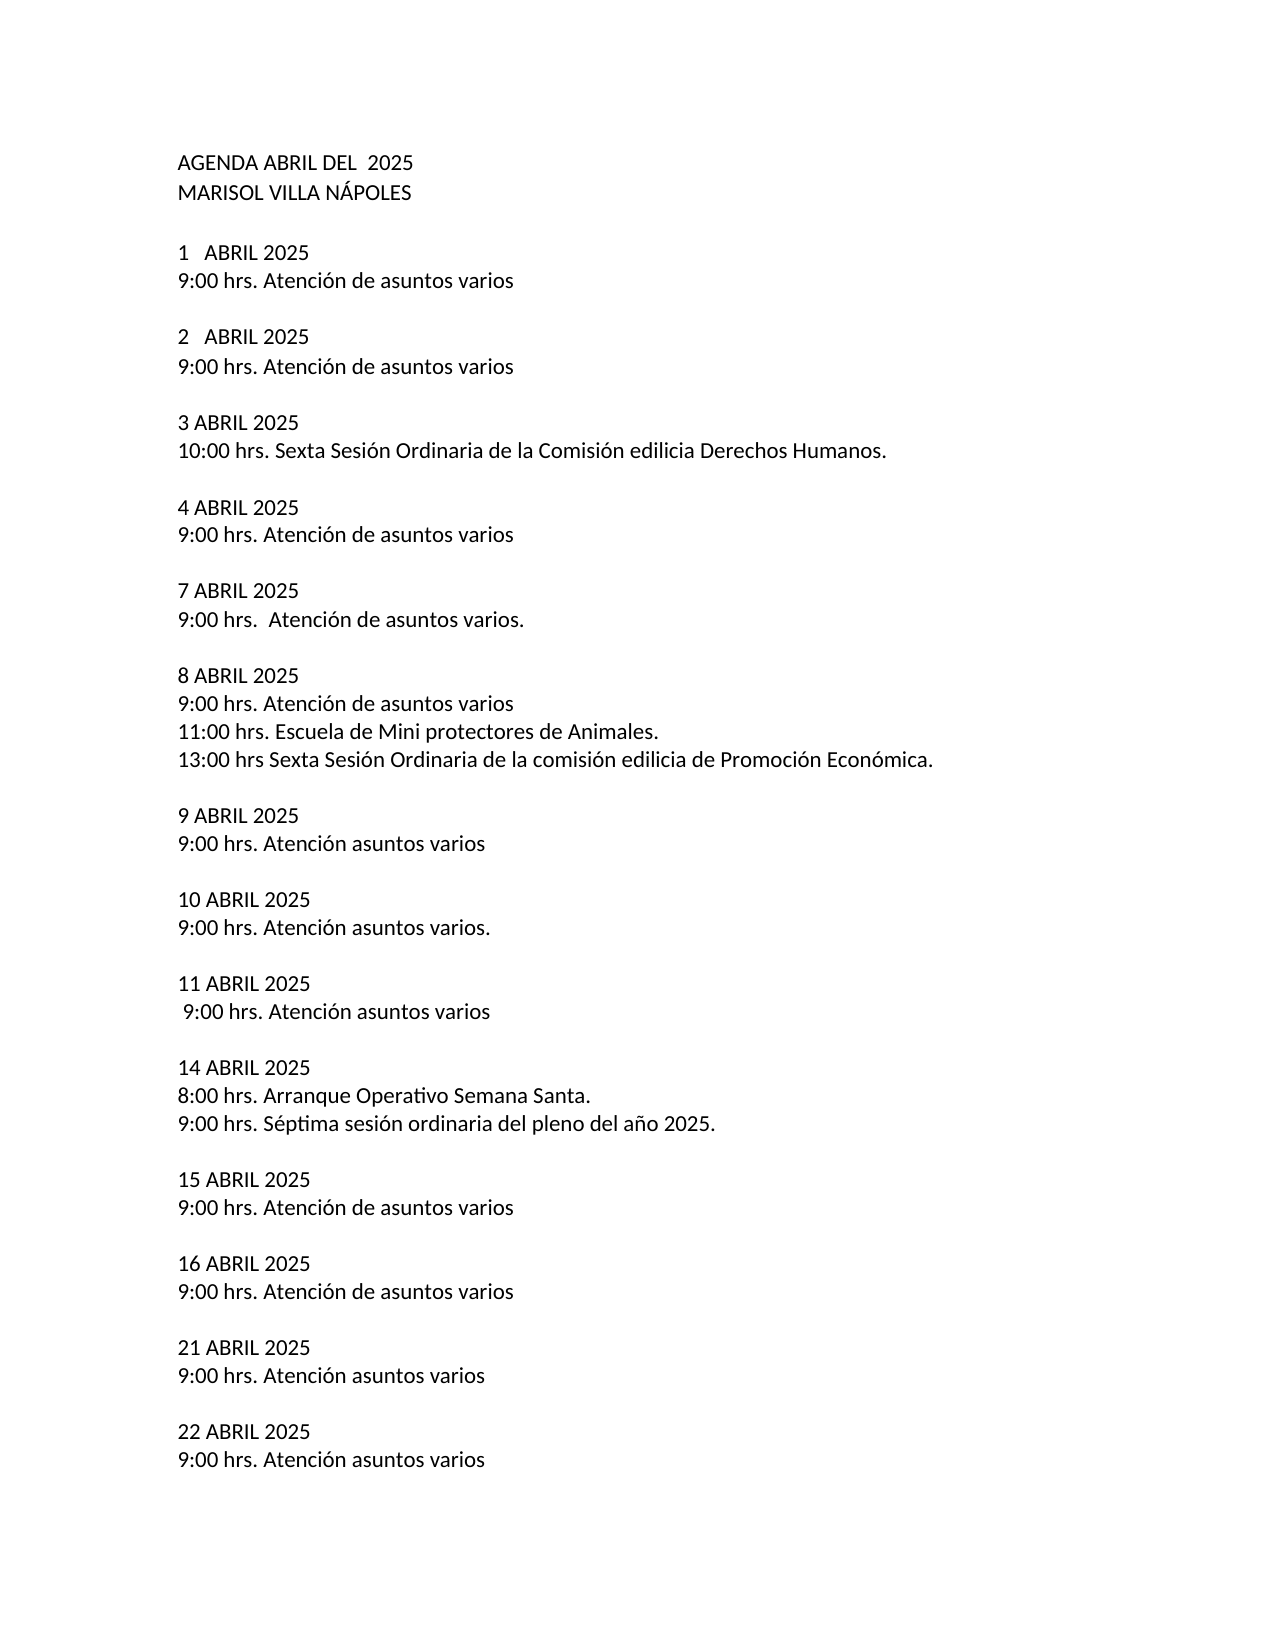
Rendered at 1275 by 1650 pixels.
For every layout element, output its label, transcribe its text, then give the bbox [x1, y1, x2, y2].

text 11 ABRIL 2025 [177, 969, 1098, 997]
text 11:00 hrs. Escuela de Mini protectores de Animales. [177, 717, 1098, 745]
text 9:00 hrs. Atención de asuntos varios [177, 1277, 1098, 1305]
text 21 ABRIL 2025 [177, 1333, 1098, 1361]
text 10:00 hrs. Sexta Sesión Ordinaria de la Comisión edilicia Derechos Humanos. [177, 437, 1098, 464]
text 9:00 hrs. Atención asuntos varios [177, 997, 1098, 1025]
text 4 ABRIL 2025 [177, 493, 1098, 521]
text 9:00 hrs. Atención de asuntos varios [177, 352, 1098, 381]
text 7 ABRIL 2025 [177, 577, 1098, 605]
text 10 ABRIL 2025 [177, 885, 1098, 913]
text 9 ABRIL 2025 [177, 801, 1098, 829]
text 13:00 hrs Sexta Sesión Ordinaria de la comisión edilicia de Promoción Económica. [177, 745, 1098, 773]
text 9:00 hrs. Atención asuntos varios [177, 1445, 1098, 1473]
text 3 ABRIL 2025 [177, 408, 1098, 437]
text 9:00 hrs. Séptima sesión ordinaria del pleno del año 2025. [177, 1109, 1098, 1137]
text 9:00 hrs. Atención asuntos varios. [177, 913, 1098, 941]
text 9:00 hrs. Atención de asuntos varios [177, 521, 1098, 549]
text 9:00 hrs. Atención de asuntos varios. [177, 605, 1098, 633]
text 9:00 hrs. Atención asuntos varios [177, 1361, 1098, 1389]
text 16 ABRIL 2025 [177, 1249, 1098, 1277]
text 9:00 hrs. Atención de asuntos varios [177, 266, 1098, 294]
text 15 ABRIL 2025 [177, 1165, 1098, 1193]
text 9:00 hrs. Atención asuntos varios [177, 829, 1098, 857]
text AGENDA ABRIL DEL 2025 [177, 148, 1098, 176]
text 1 ABRIL 2025 [177, 238, 1098, 266]
text 9:00 hrs. Atención de asuntos varios [177, 689, 1098, 717]
text 22 ABRIL 2025 [177, 1417, 1098, 1445]
text 9:00 hrs. Atención de asuntos varios [177, 1193, 1098, 1221]
text 8:00 hrs. Arranque Operativo Semana Santa. [177, 1081, 1098, 1109]
text 8 ABRIL 2025 [177, 661, 1098, 689]
text 14 ABRIL 2025 [177, 1053, 1098, 1081]
text 2 ABRIL 2025 [177, 322, 1098, 350]
text MARISOL VILLA NÁPOLES [177, 178, 1098, 206]
